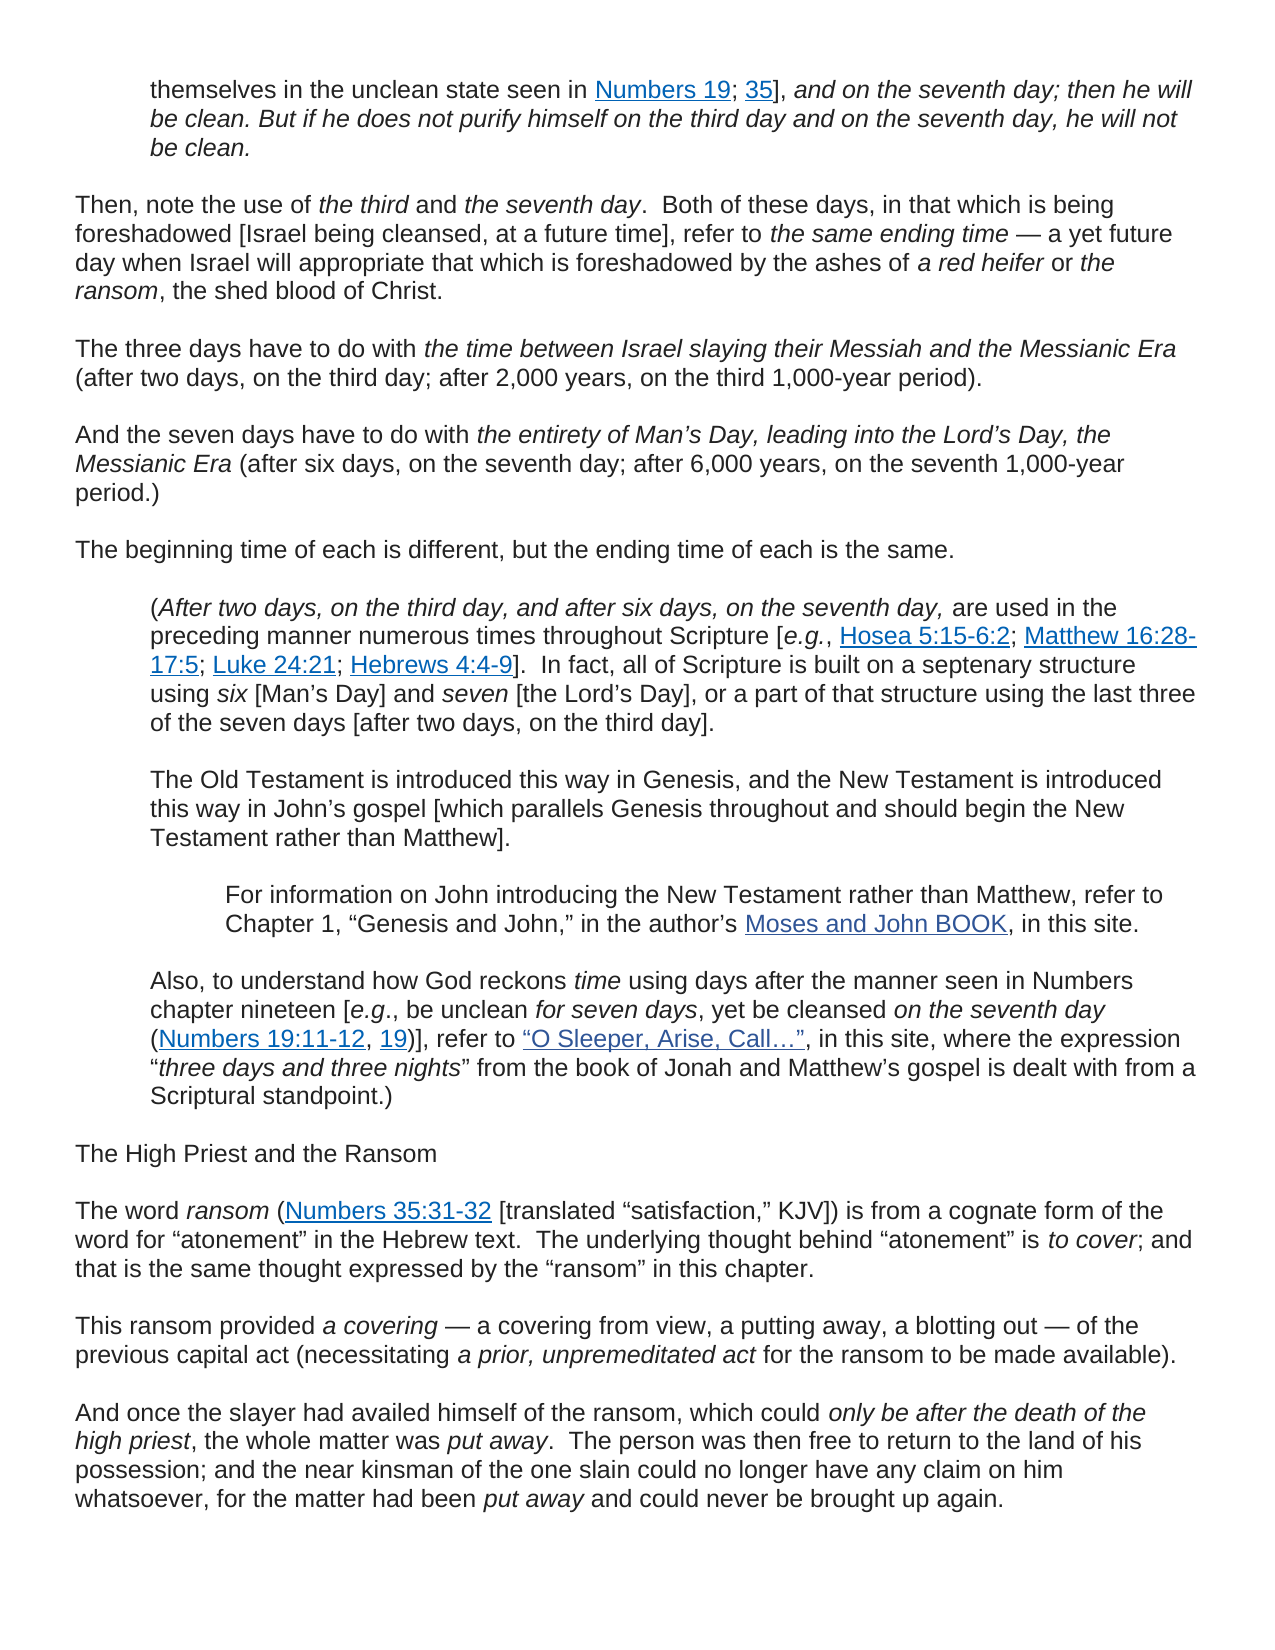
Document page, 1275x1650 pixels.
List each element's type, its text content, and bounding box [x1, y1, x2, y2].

text The word ransom (Numbers 35:31-32 [translated “satisfaction,” KJV]) is from a cognate form of the word for “atonement” in the Hebrew text. The underlying thought behind “atonement” is to cover; and that is the same thought expressed by the “ransom” in this chapter. [75, 1196, 1200, 1282]
text The Old Testament is introduced this way in Genesis, and the New Testament is introduced this way in John’s gospel [which parallels Genesis throughout and should begin the New Testament rather than Matthew]. [150, 765, 1200, 851]
text The three days have to do with the time between Israel slaying their Messiah and the Messianic Era (after two days, on the third day; after 2,000 years, on the third 1,000-year period). [75, 334, 1200, 391]
text For information on John introducing the New Testament rather than Matthew, refer to Chapter 1, “Genesis and John,” in the author’s Moses and John BOOK, in this site. [225, 880, 1200, 937]
text And the seven days have to do with the entirety of Man’s Day, leading into the Lord’s Day, the Messianic Era (after six days, on the seventh day; after 6,000 years, on the seventh 1,000-year period.) [75, 420, 1200, 506]
text (After two days, on the third day, and after six days, on the seventh day, are used in the preceding manner numerous times throughout Scripture [e.g., Hosea 5:15-6:2; Matthew 16:28-17:5; Luke 24:21; Hebrews 4:4-9]. In fact, all of Scripture is built on a septenary structure using six [Man’s Day] and seven [the Lord’s Day], or a part of that structure using the last three of the seven days [after two days, on the third day]. [150, 592, 1200, 736]
text This ransom provided a covering — a covering from view, a putting away, a blotting out — of the previous capital act (necessitating a prior, unpremeditated act for the ransom to be made available). [75, 1311, 1200, 1369]
text And once the slayer had availed himself of the ransom, which could only be after the death of the high priest, the whole matter was put away. The person was then free to return to the land of his possession; and the near kinsman of the one slain could no longer have any claim on him whatsoever, for the matter had been put away and could never be brought up again. [75, 1397, 1200, 1512]
text The High Priest and the Ransom [75, 1139, 1200, 1167]
text Then, note the use of the third and the seventh day. Both of these days, in that which is being foreshadowed [Israel being cleansed, at a future time], refer to the same ending time — a yet future day when Israel will appropriate that which is foreshadowed by the ashes of a red heifer or the ransom, the shed blood of Christ. [75, 190, 1200, 305]
text The beginning time of each is different, but the ending time of each is the same. [75, 535, 1200, 564]
text Also, to understand how God reckons time using days after the manner seen in Numbers chapter nineteen [e.g., be unclean for seven days, yet be cleansed on the seventh day (Numbers 19:11-12, 19)], refer to “O Sleeper, Arise, Call…”, in this site, where the expression “three days and three nights” from the book of Jonah and Matthew’s gospel is dealt with from a Scriptural standpoint.) [150, 966, 1200, 1110]
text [150, 75, 1200, 161]
